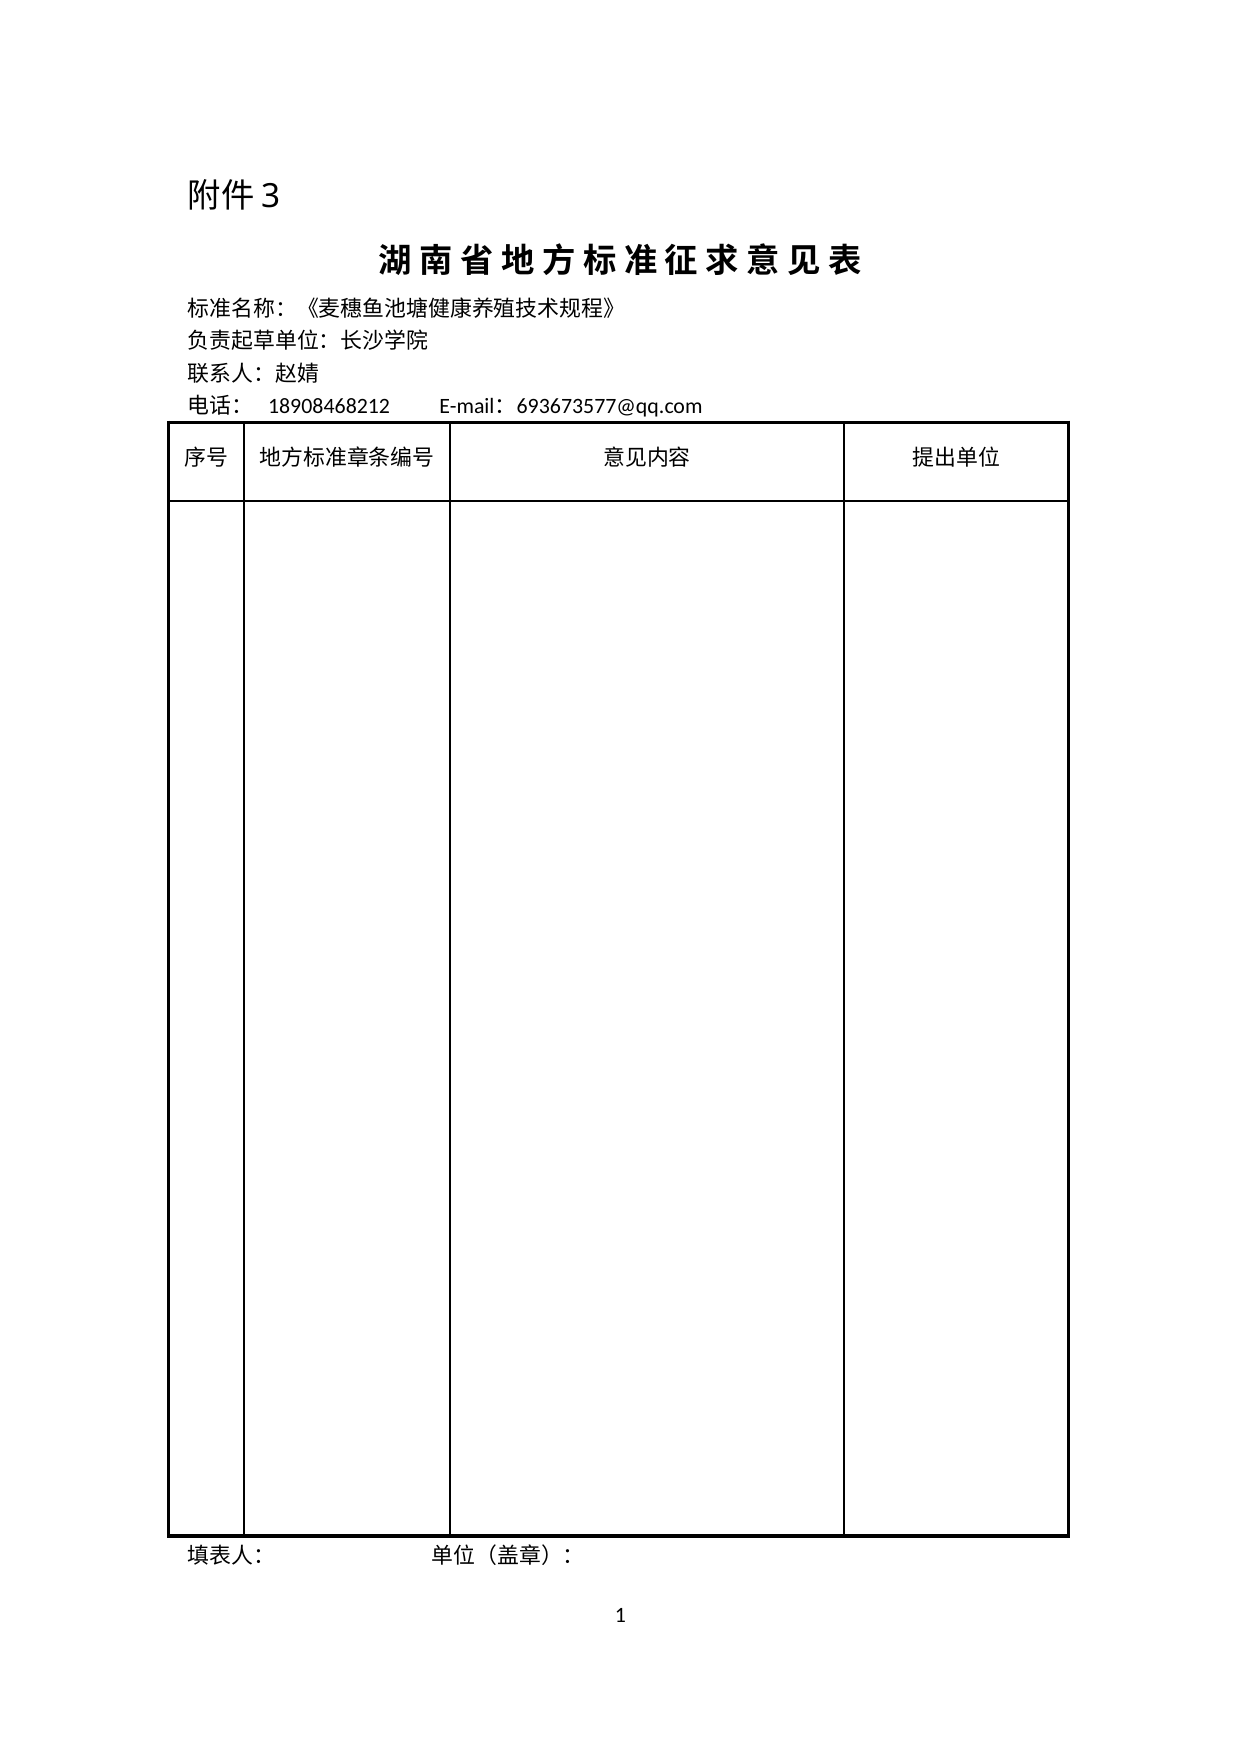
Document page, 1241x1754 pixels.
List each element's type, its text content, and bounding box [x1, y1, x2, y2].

table_header 地方标准章条编号 [245, 424, 449, 500]
text 标准名称：《麦穗鱼池塘健康养殖技术规程》 [187, 291, 1053, 323]
table_header 意见内容 [451, 424, 843, 500]
table_cell [451, 502, 843, 1534]
text 联系人：赵婧 [187, 356, 1053, 388]
text 湖 南 省 地 方 标 准 征 求 意 见 表 [187, 226, 1053, 291]
table_header 序号 [170, 424, 243, 500]
table_cell [245, 502, 449, 1534]
table_header 提出单位 [845, 424, 1067, 500]
table_cell [170, 502, 243, 1534]
text 附件3 [187, 161, 1053, 226]
text 填表人： 单位（盖章）： [187, 1538, 1053, 1570]
text 电话： 18908468212 E-mail：693673577@qq.com [187, 388, 1053, 421]
table_cell [845, 502, 1067, 1534]
text 负责起草单位：长沙学院 [187, 323, 1053, 356]
